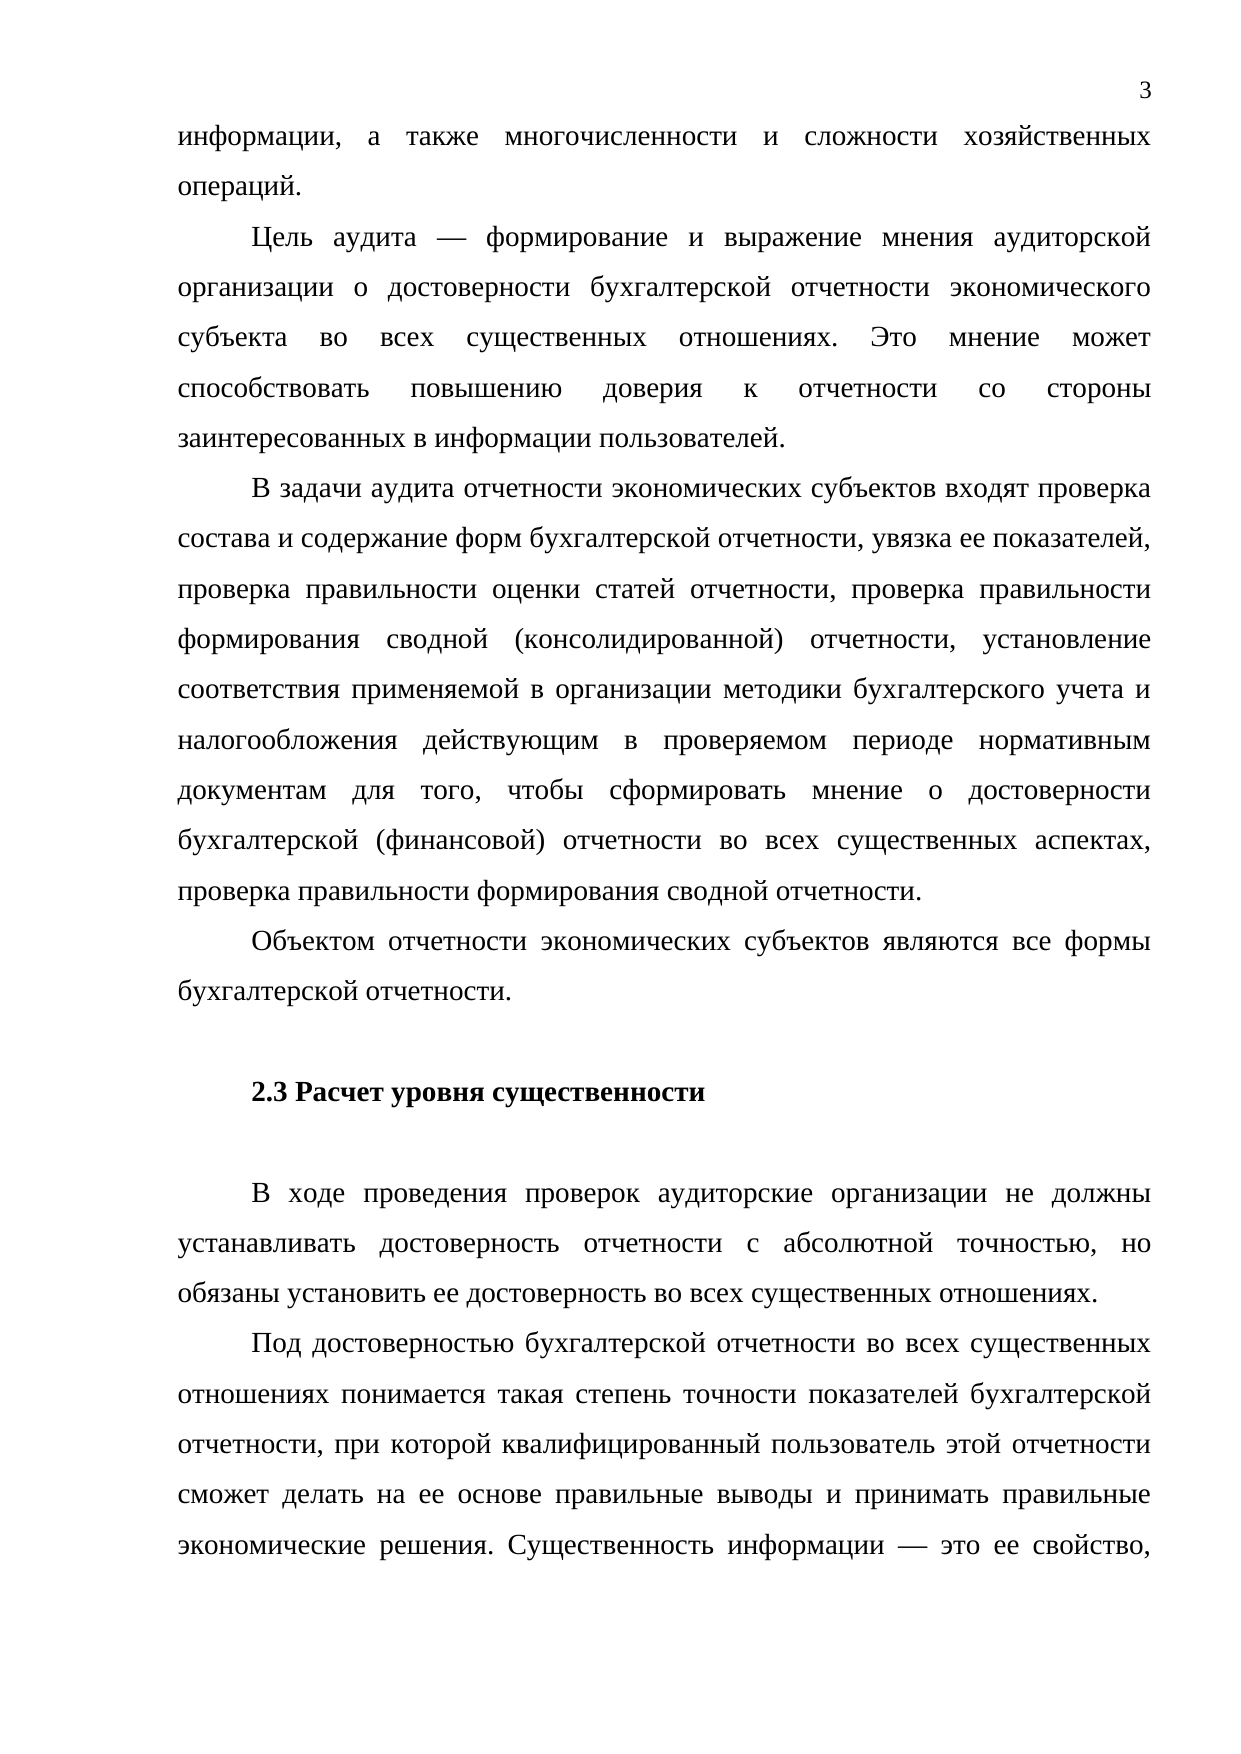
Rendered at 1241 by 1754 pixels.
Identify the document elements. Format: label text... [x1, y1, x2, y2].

text В задачи аудита отчетности экономических субъектов входят проверка состава и содержание форм бухгалтерской отчетности, увязка ее показателей, проверка правильности оценки статей отчетности, проверка правильности формирования сводной (консолидированной) отчетности, установление соответствия применяемой в организации методики бухгалтерского учета и налогообложения действующим в проверяемом периоде нормативным документам для того, чтобы сформировать мнение о достоверности бухгалтерской (финансовой) отчетности во всех существенных аспектах, проверка правильности формирования сводной отчетности. [177, 470, 1152, 906]
text В ходе проведения проверок аудиторские организации не должны устанавливать достоверность отчетности с абсолютной точностью, но обязаны установить ее достоверность во всех существенных отношениях. [177, 1175, 1152, 1309]
text 2.3 Расчет уровня существенности [177, 1074, 1152, 1108]
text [177, 1326, 1152, 1560]
text Цель аудита — формирование и выражение мнения аудиторской организации о достоверности бухгалтерской отчетности экономического субъекта во всех существенных отношениях. Это мнение может способствовать повышению доверия к отчетности со стороны заинтересованных в информации пользователей. [177, 219, 1152, 453]
text Объектом отчетности экономических субъектов являются все формы бухгалтерской отчетности. [177, 923, 1152, 1007]
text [177, 118, 1152, 202]
